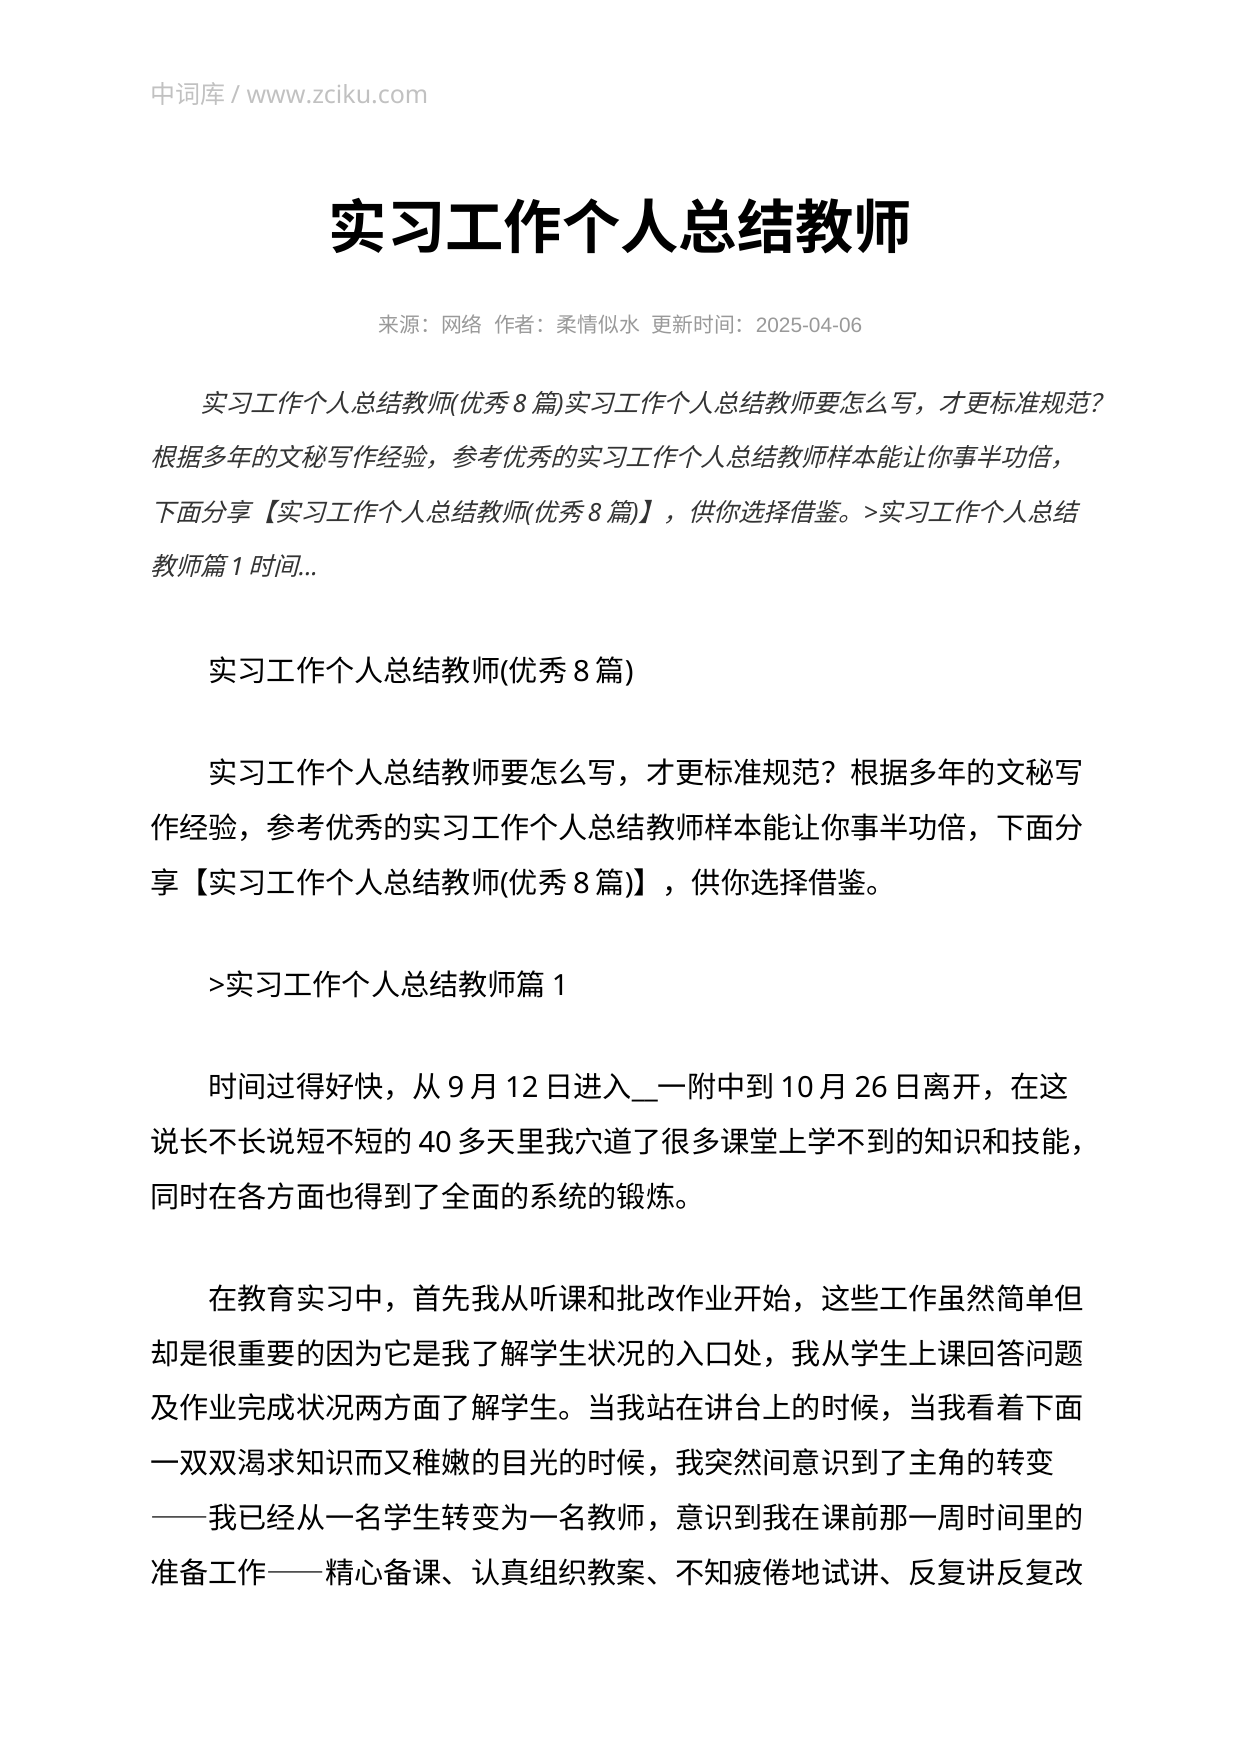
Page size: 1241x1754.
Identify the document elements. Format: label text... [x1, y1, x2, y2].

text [150, 1275, 1090, 1592]
text 实习工作个人总结教师要怎么写，才更标准规范？根据多年的文秘写作经验，参考优秀的实习工作个人总结教师样本能让你事半功倍，下面分享【实习工作个人总结教师(优秀8篇)】，供你选择借鉴。 [150, 750, 1090, 902]
subtitle 实习工作个人总结教师 [150, 181, 1090, 266]
text 来源：网络 作者：柔情似水 更新时间：2025-04-06 [150, 313, 1090, 337]
text 实习工作个人总结教师(优秀8篇)实习工作个人总结教师要怎么写，才更标准规范？根据多年的文秘写作经验，参考优秀的实习工作个人总结教师样本能让你事半功倍，下面分享【实习工作个人总结教师(优秀8篇)】，供你选择借鉴。>实习工作个人总结教师篇1时间... [150, 383, 1090, 583]
text 时间过得好快，从9月12日进入__一附中到10月26日离开，在这说长不长说短不短的40多天里我穴道了很多课堂上学不到的知识和技能，同时在各方面也得到了全面的系统的锻炼。 [150, 1063, 1090, 1216]
text >实习工作个人总结教师篇1 [150, 962, 1090, 1004]
text 实习工作个人总结教师(优秀8篇) [150, 648, 1090, 690]
